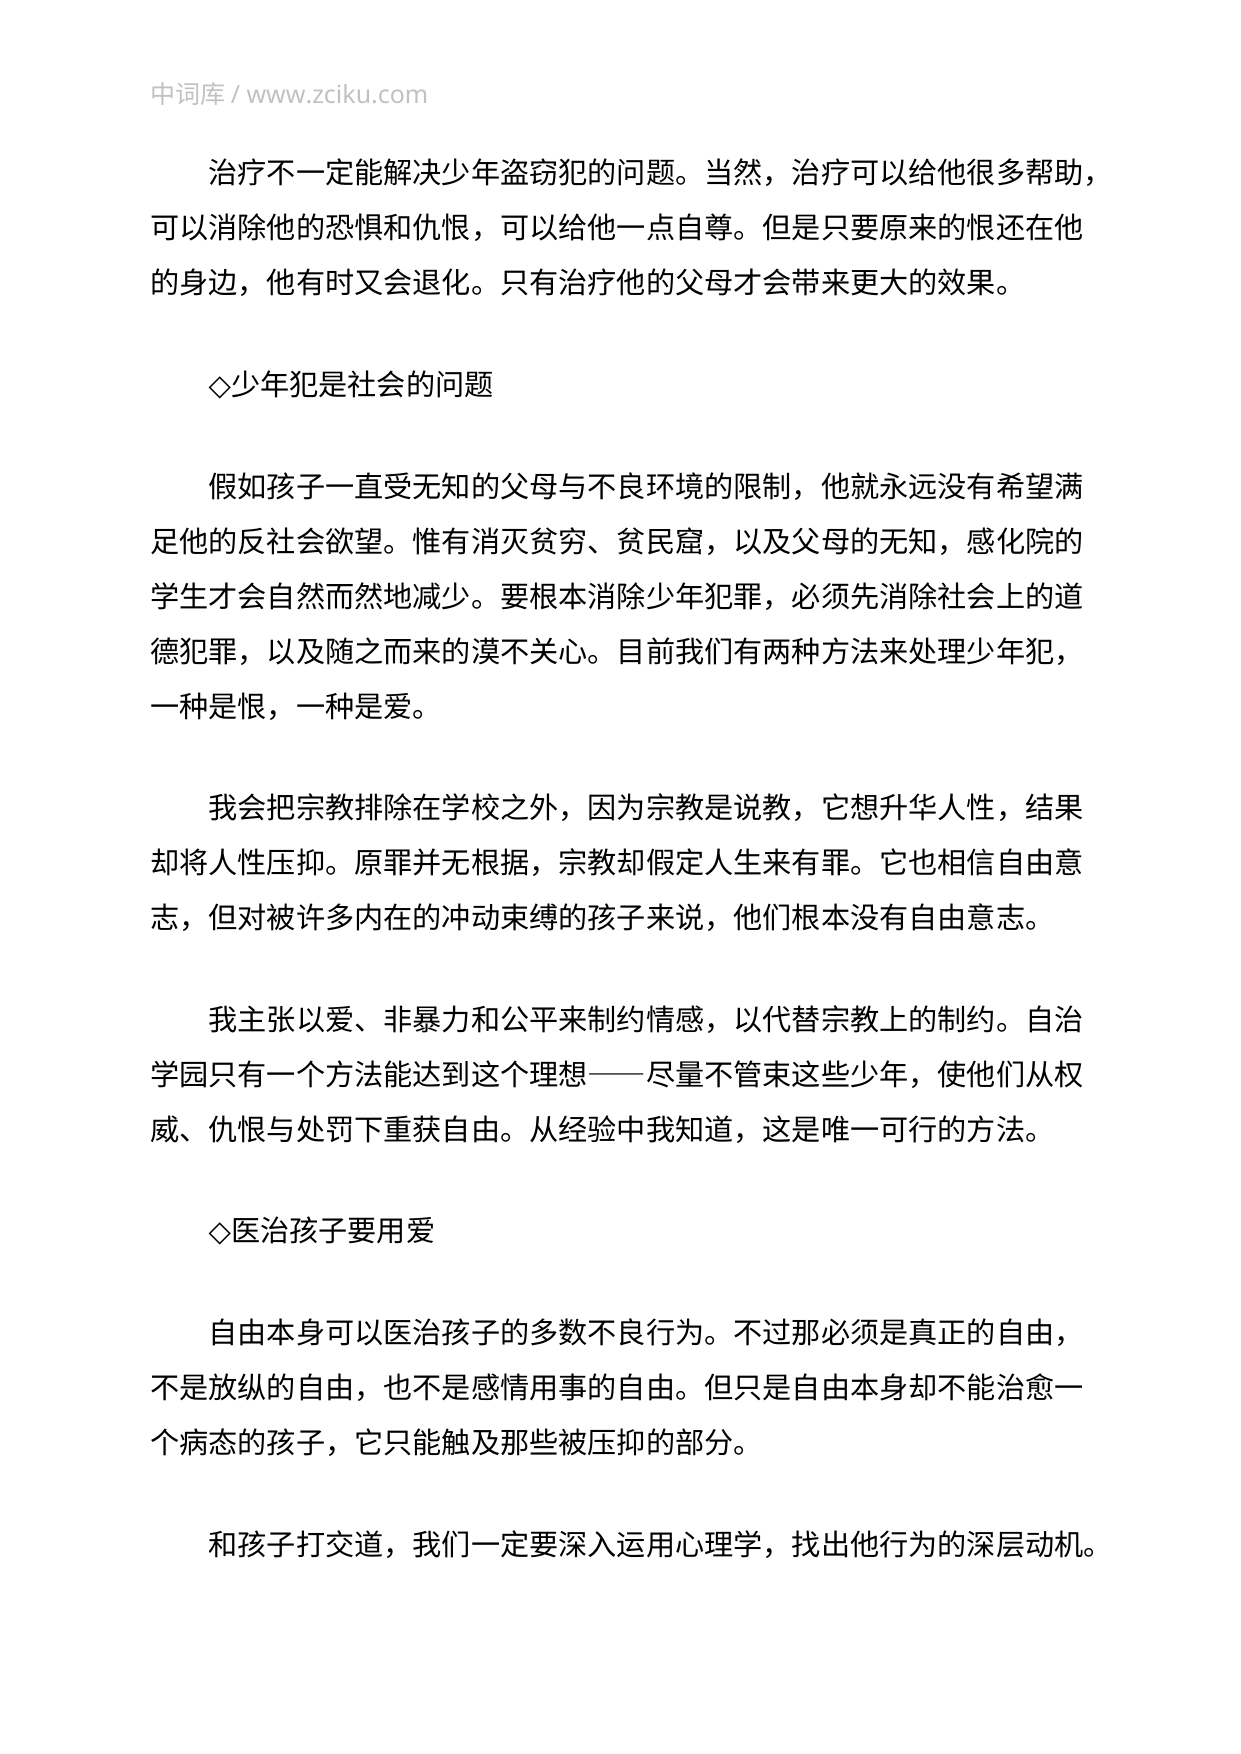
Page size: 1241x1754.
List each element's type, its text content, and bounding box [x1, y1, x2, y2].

text 我主张以爱、非暴力和公平来制约情感，以代替宗教上的制约。自治学园只有一个方法能达到这个理想——尽量不管束这些少年，使他们从权威、仇恨与处罚下重获自由。从经验中我知道，这是唯一可行的方法。 [150, 996, 1090, 1148]
text 治疗不一定能解决少年盗窃犯的问题。当然，治疗可以给他很多帮助，可以消除他的恐惧和仇恨，可以给他一点自尊。但是只要原来的恨还在他的身边，他有时又会退化。只有治疗他的父母才会带来更大的效果。 [150, 150, 1090, 302]
text ◇少年犯是社会的问题 [150, 362, 1090, 404]
text 我会把宗教排除在学校之外，因为宗教是说教，它想升华人性，结果却将人性压抑。原罪并无根据，宗教却假定人生来有罪。它也相信自由意志，但对被许多内在的冲动束缚的孩子来说，他们根本没有自由意志。 [150, 785, 1090, 937]
text 自由本身可以医治孩子的多数不良行为。不过那必须是真正的自由，不是放纵的自由，也不是感情用事的自由。但只是自由本身却不能治愈一个病态的孩子，它只能触及那些被压抑的部分。 [150, 1310, 1090, 1462]
text ◇医治孩子要用爱 [150, 1208, 1090, 1250]
text 和孩子打交道，我们一定要深入运用心理学，找出他行为的深层动机。 [150, 1522, 1090, 1564]
text 假如孩子一直受无知的父母与不良环境的限制，他就永远没有希望满足他的反社会欲望。惟有消灭贫穷、贫民窟，以及父母的无知，感化院的学生才会自然而然地减少。要根本消除少年犯罪，必须先消除社会上的道德犯罪，以及随之而来的漠不关心。目前我们有两种方法来处理少年犯，一种是恨，一种是爱。 [150, 463, 1090, 725]
